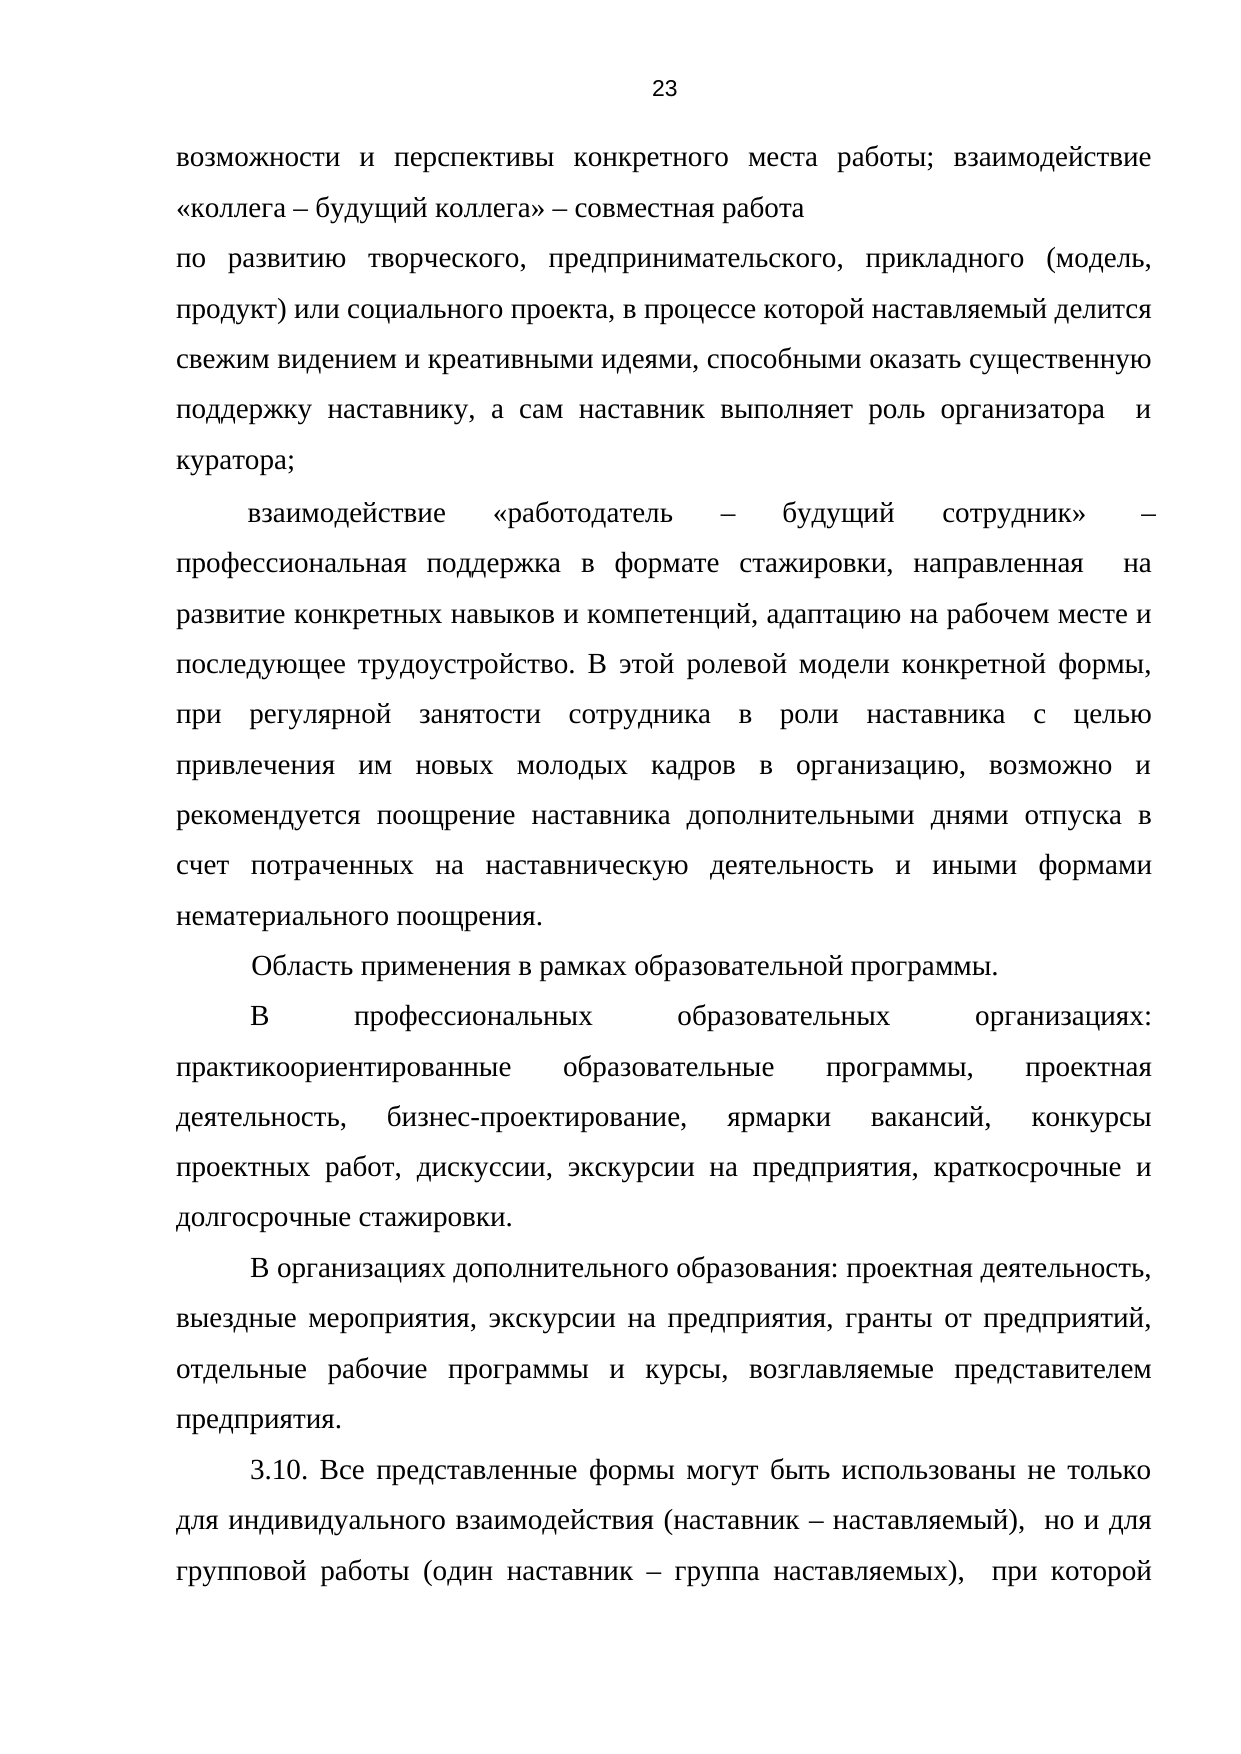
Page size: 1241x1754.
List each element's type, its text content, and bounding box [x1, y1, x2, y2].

text профессиональная поддержка в формате стажировки, направленная на развитие конкретных навыков и компетенций, адаптацию на рабочем месте и последующее трудоустройство. В этой ролевой модели конкретной формы, при регулярной занятости сотрудника в роли наставника с целью привлечения им новых молодых кадров в организацию, возможно и рекомендуется поощрение наставника дополнительными днями отпуска в счет потраченных на наставническую деятельность и иными формами нематериального поощрения. [176, 546, 1152, 931]
text взаимодействие «работодатель – будущий сотрудник» – [177, 495, 1163, 529]
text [176, 1452, 1152, 1586]
text В организациях дополнительного образования: проектная деятельность, выездные мероприятия, экскурсии на предприятия, гранты от предприятий, отдельные рабочие программы и курсы, возглавляемые представителем предприятия. [176, 1250, 1152, 1435]
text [176, 139, 1152, 223]
text В профессиональных образовательных организациях: практикоориентированные образовательные программы, проектная деятельность, бизнес-проектирование, ярмарки вакансий, конкурсы проектных работ, дискуссии, экскурсии на предприятия, краткосрочные и долгосрочные стажировки. [176, 998, 1152, 1233]
text по развитию творческого, предпринимательского, прикладного (модель, продукт) или социального проекта, в процессе которой наставляемый делится свежим видением и креативными идеями, способными оказать существенную поддержку наставнику, а сам наставник выполняет роль организатора и куратора; [176, 241, 1152, 475]
text Область применения в рамках образовательной программы. [251, 948, 1152, 982]
